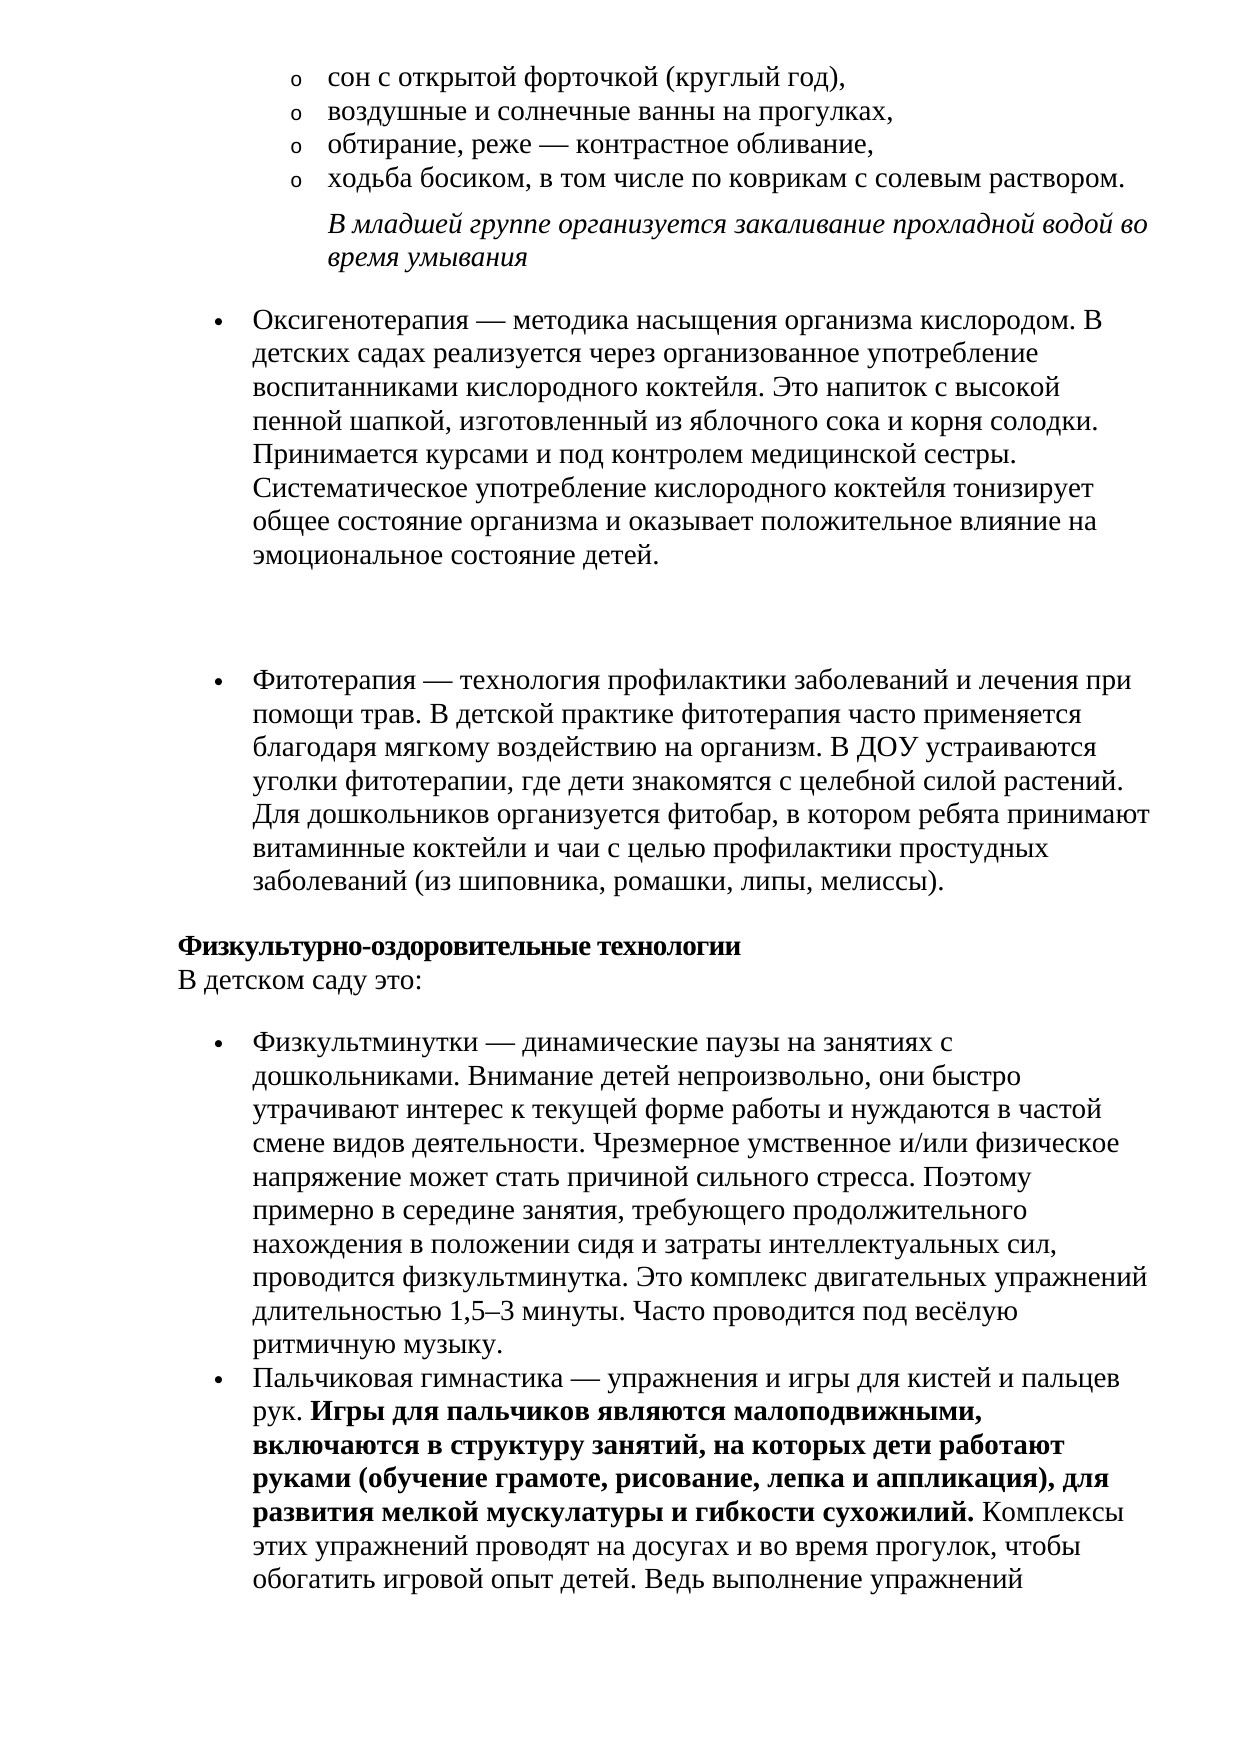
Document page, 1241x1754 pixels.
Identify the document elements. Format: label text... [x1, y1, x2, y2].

text В младшей группе организуется закаливание прохладной водой во время умывания [327, 206, 1152, 273]
list Оксигенотерапия — методика насыщения организма кислородом. В детских садах реализуется через организованное употребление воспитанниками кислородного коктейля. Это напиток с высокой пенной шапкой, изготовленный из яблочного сока и корня солодки. Принимается курсами и под контролем медицинской сестры. Систематическое употребление кислородного коктейля тонизирует общее состояние организма и оказывает положительное влияние на эмоциональное состояние детей. [215, 302, 1152, 570]
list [215, 1360, 1152, 1595]
text В детском саду это: [177, 962, 1152, 995]
list обтирание, реже — контрастное обливание, [290, 126, 1152, 160]
list ходьба босиком, в том числе по коврикам с солевым раствором. [290, 160, 1152, 193]
list воздушные и солнечные ванны на прогулках, [290, 93, 1152, 126]
list сон с открытой форточкой (круглый год), [290, 59, 1152, 93]
text Физкультурно-оздоровительные технологии [177, 928, 1152, 962]
list Фитотерапия — технология профилактики заболеваний и лечения при помощи трав. В детской практике фитотерапия часто применяется благодаря мягкому воздействию на организм. В ДОУ устраиваются уголки фитотерапии, где дети знакомятся с целебной силой растений. Для дошкольников организуется фитобар, в котором ребята принимают витаминные коктейли и чаи с целью профилактики простудных заболеваний (из шиповника, ромашки, липы, мелиссы). [215, 662, 1152, 897]
list Физкультминутки — динамические паузы на занятиях с дошкольниками. Внимание детей непроизвольно, они быстро утрачивают интерес к текущей форме работы и нуждаются в частой смене видов деятельности. Чрезмерное умственное и/или физическое напряжение может стать причиной сильного стресса. Поэтому примерно в середине занятия, требующего продолжительного нахождения в положении сидя и затраты интеллектуальных сил, проводится физкультминутка. Это комплекс двигательных упражнений длительностью 1,5–3 минуты. Часто проводится под весёлую ритмичную музыку. [215, 1024, 1152, 1360]
